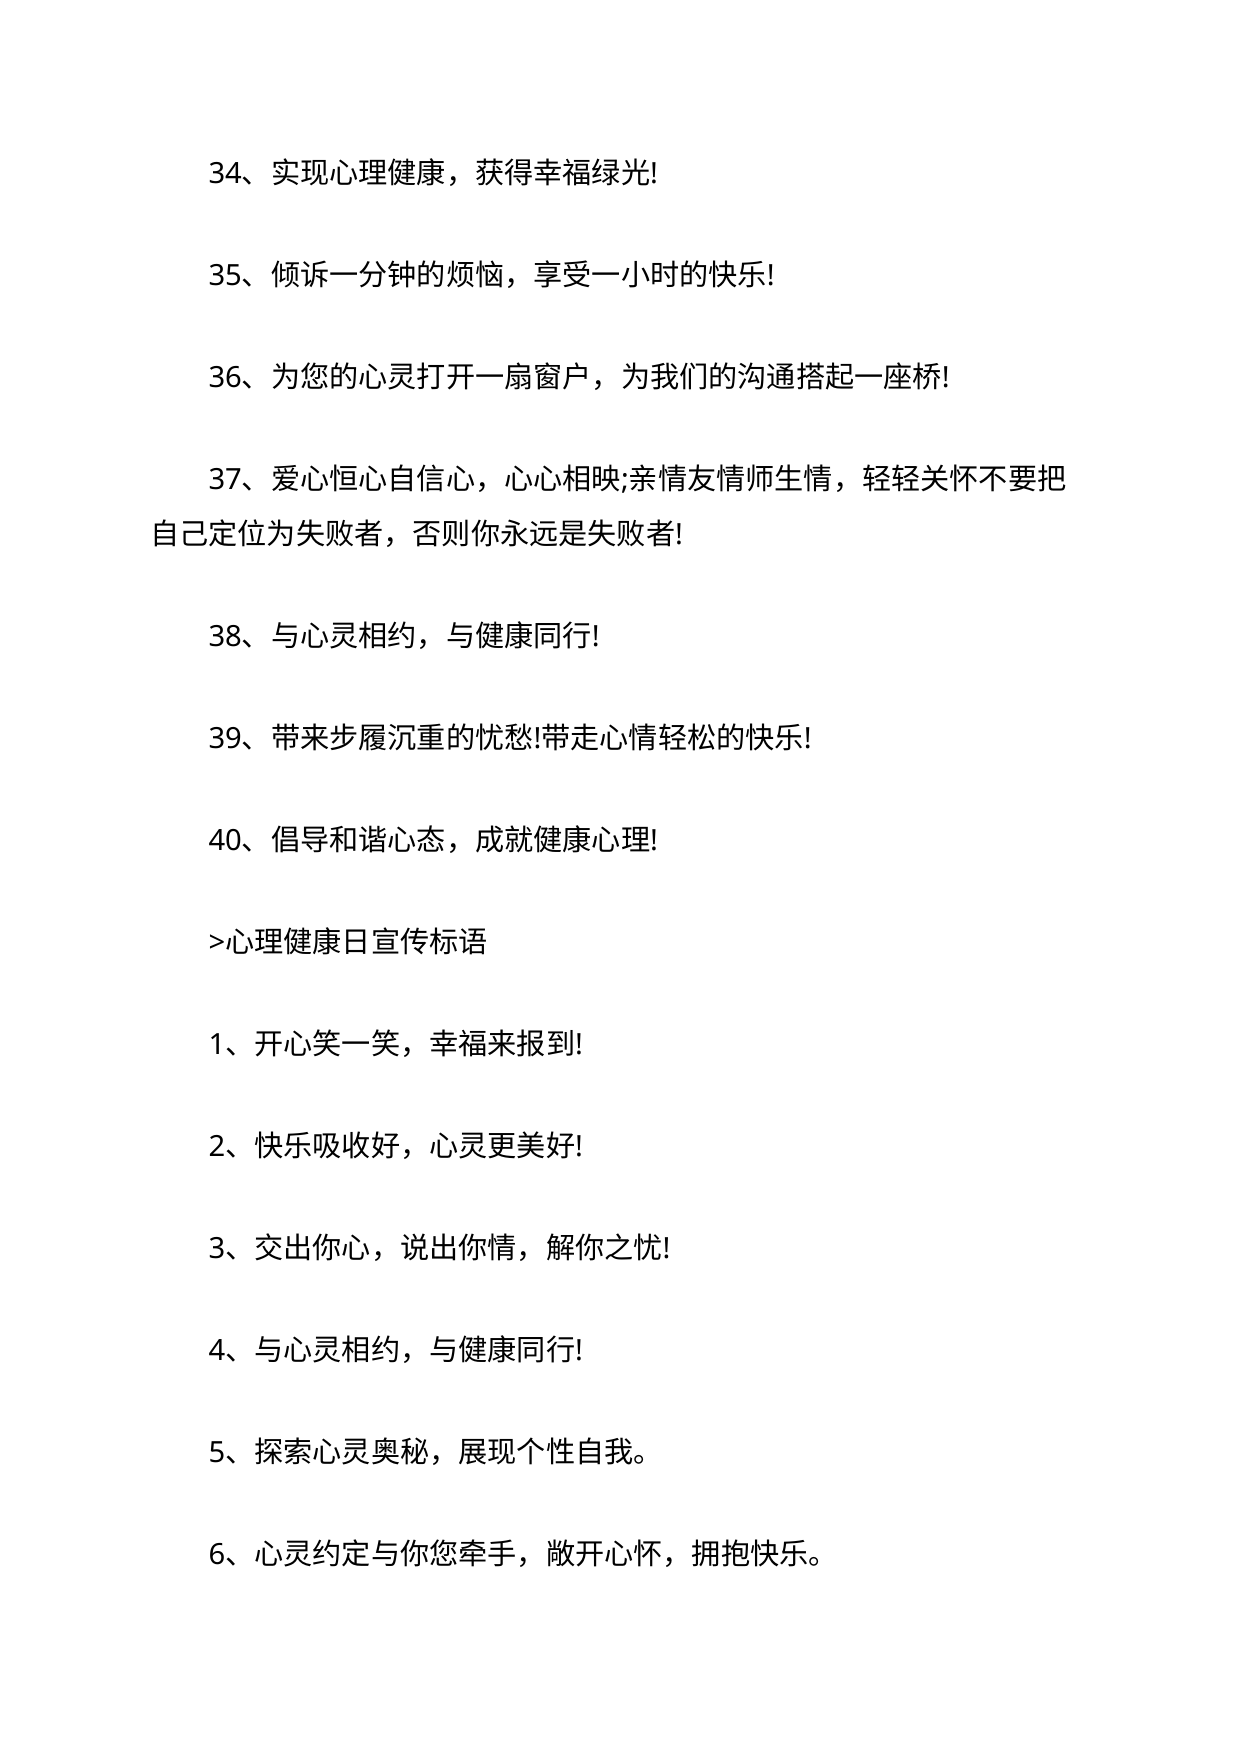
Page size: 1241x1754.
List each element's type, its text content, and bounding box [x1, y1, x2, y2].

text 1、开心笑一笑，幸福来报到! [150, 1021, 1090, 1063]
text 34、实现心理健康，获得幸福绿光! [150, 150, 1090, 192]
text 2、快乐吸收好，心灵更美好! [150, 1123, 1090, 1165]
text >心理健康日宣传标语 [150, 919, 1090, 961]
text 39、带来步履沉重的忧愁!带走心情轻松的快乐! [150, 715, 1090, 757]
text 5、探索心灵奥秘，展现个性自我。 [150, 1429, 1090, 1471]
text 3、交出你心，说出你情，解你之忧! [150, 1225, 1090, 1267]
text 36、为您的心灵打开一扇窗户，为我们的沟通搭起一座桥! [150, 354, 1090, 396]
text 40、倡导和谐心态，成就健康心理! [150, 817, 1090, 859]
text 37、爱心恒心自信心，心心相映;亲情友情师生情，轻轻关怀不要把自己定位为失败者，否则你永远是失败者! [150, 456, 1090, 553]
text 4、与心灵相约，与健康同行! [150, 1327, 1090, 1369]
text 35、倾诉一分钟的烦恼，享受一小时的快乐! [150, 252, 1090, 294]
text 6、心灵约定与你您牵手，敞开心怀，拥抱快乐。 [150, 1531, 1090, 1573]
text 38、与心灵相约，与健康同行! [150, 613, 1090, 655]
